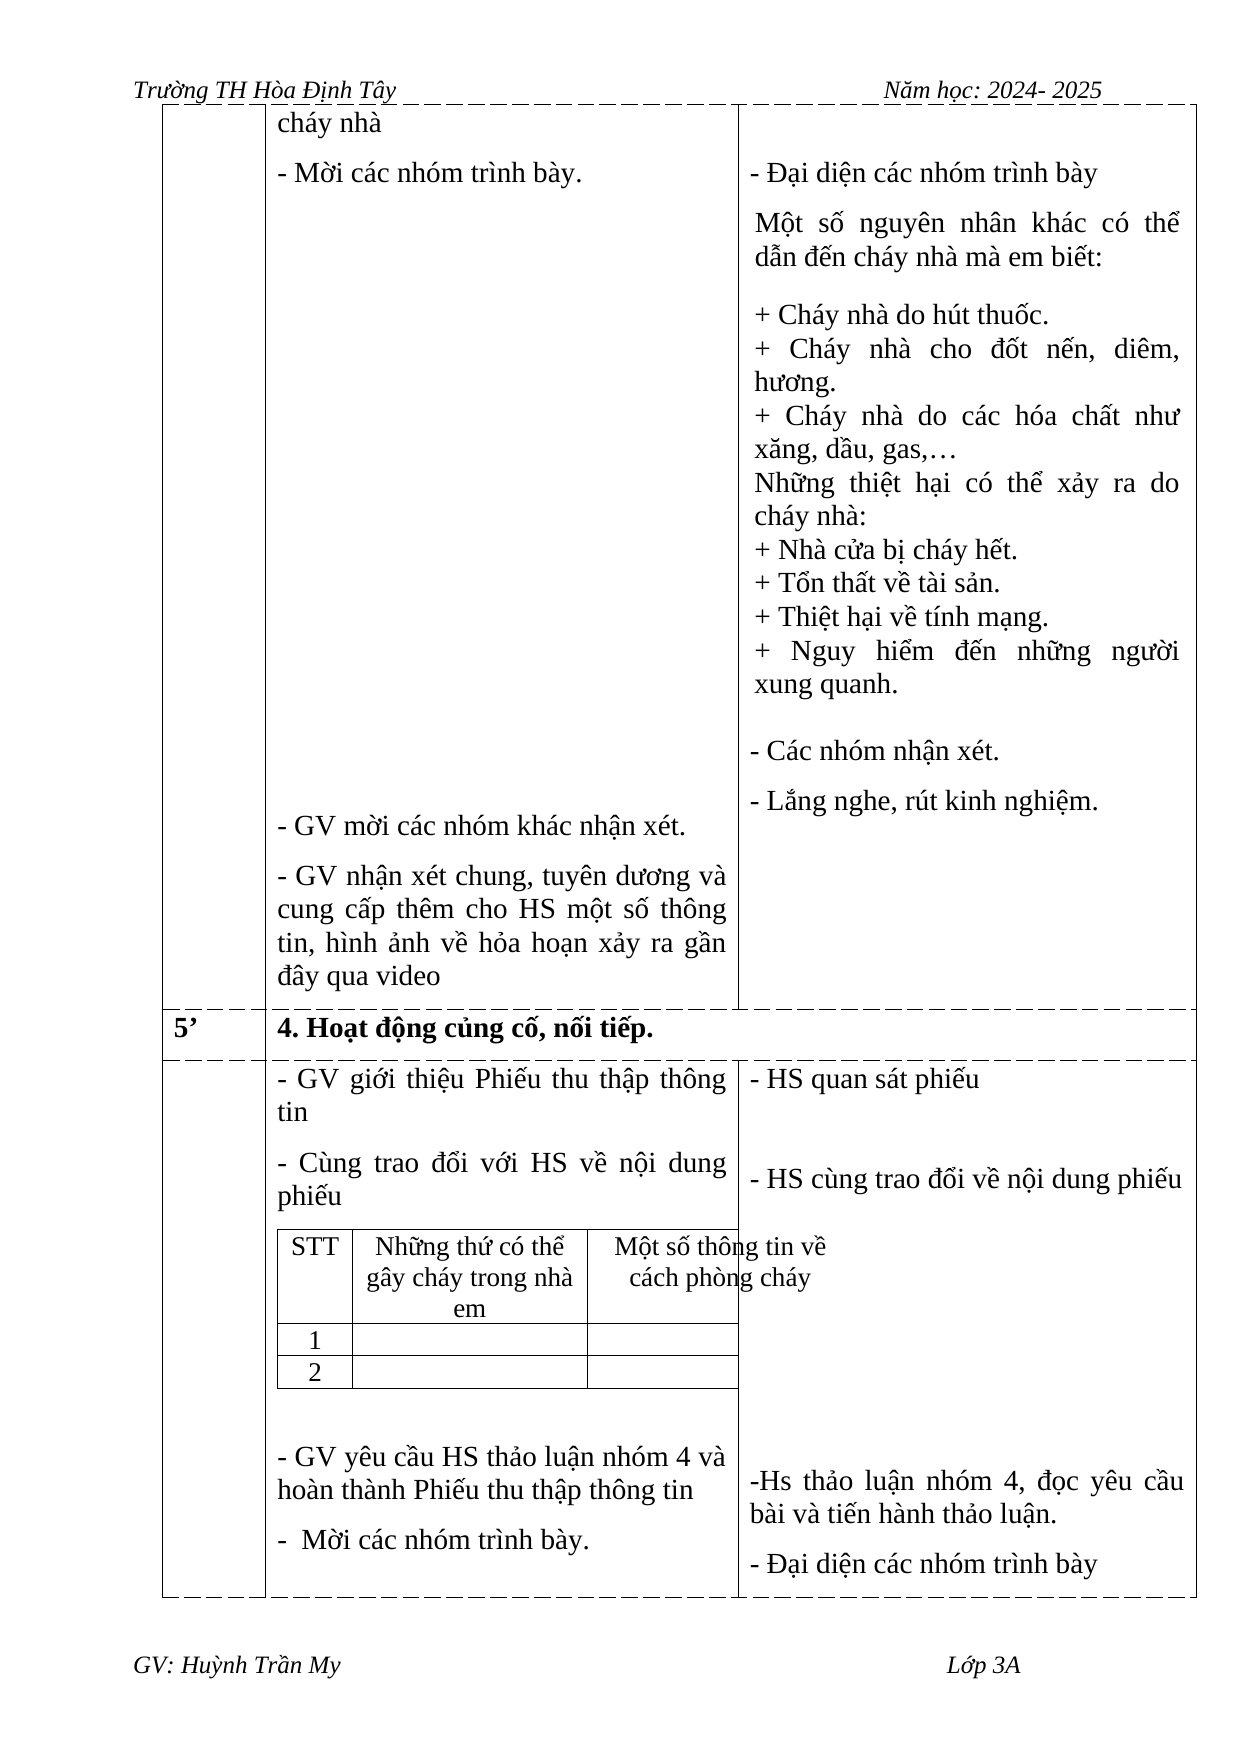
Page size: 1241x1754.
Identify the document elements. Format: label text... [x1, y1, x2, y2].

table_cell [163, 104, 265, 1009]
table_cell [266, 1060, 738, 1597]
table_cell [739, 104, 1196, 1009]
table_cell 4. Hoạt động củng cố, nối tiếp. [266, 1009, 1196, 1060]
table_cell [163, 1060, 265, 1597]
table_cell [266, 104, 738, 1009]
table_cell 5’ [163, 1009, 265, 1060]
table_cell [739, 1060, 1196, 1597]
